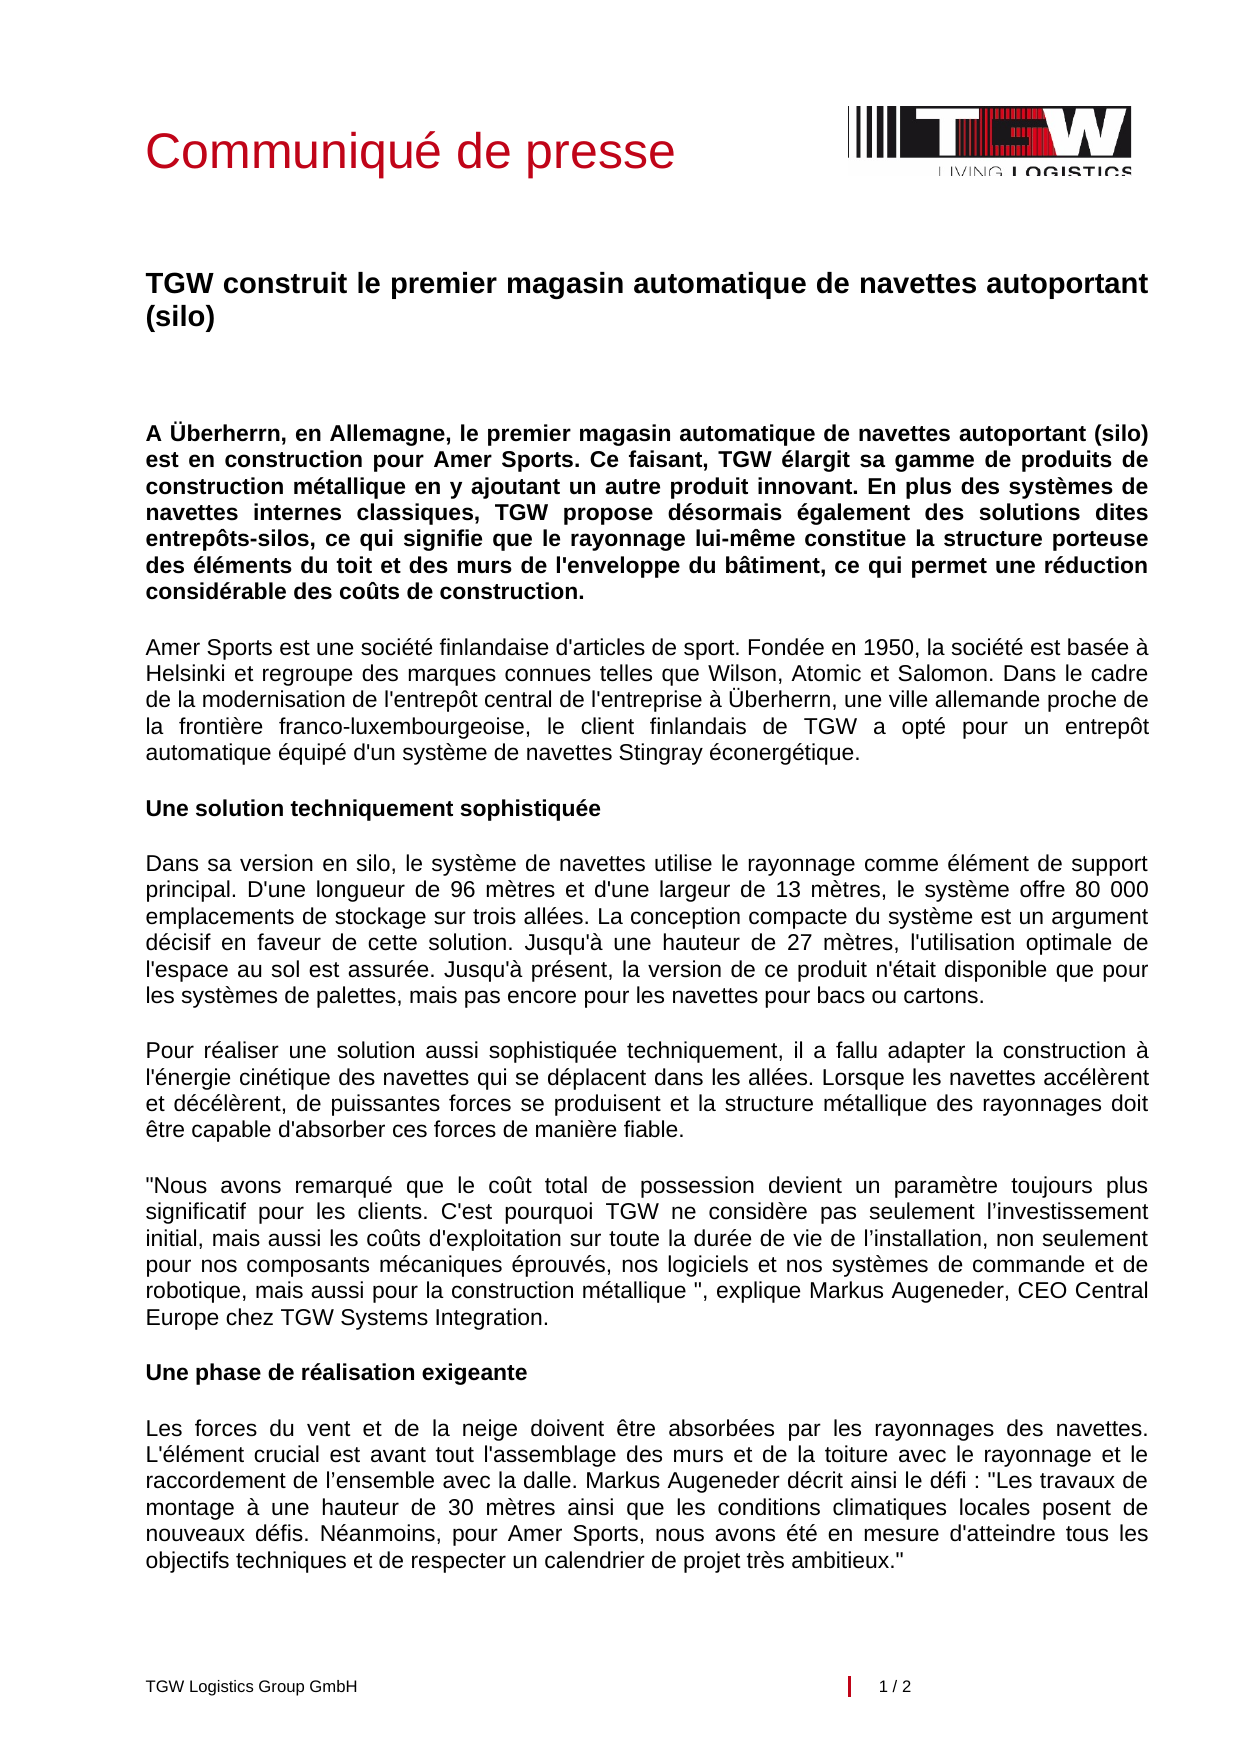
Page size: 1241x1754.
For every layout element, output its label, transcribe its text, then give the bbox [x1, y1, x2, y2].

picture [846, 106, 1132, 176]
text Les forces du vent et de la neige doivent être absorbées par les rayonnages des navettes. L'élément crucial est avant tout l'assemblage des murs et de la toiture avec le rayonnage et le raccordement de l’ensemble avec la dalle. Markus Augeneder décrit ainsi le défi : "Les travaux de montage à une hauteur de 30 mètres ainsi que les conditions climatiques locales posent de nouveaux défis. Néanmoins, pour Amer Sports, nous avons été en mesure d'atteindre tous les objectifs techniques et de respecter un calendrier de projet très ambitieux." [145, 1415, 1149, 1573]
text TGW construit le premier magasin automatique de navettes autoportant (silo) [145, 266, 1149, 333]
text "Nous avons remarqué que le coût total de possession devient un paramètre toujours plus significatif pour les clients. C'est pourquoi TGW ne considère pas seulement l’investissement initial, mais aussi les coûts d'exploitation sur toute la durée de vie de l’installation, non seulement pour nos composants mécaniques éprouvés, nos logiciels et nos systèmes de commande et de robotique, mais aussi pour la construction métallique ", explique Markus Augeneder, CEO Central Europe chez TGW Systems Integration. [145, 1172, 1149, 1330]
text Dans sa version en silo, le système de navettes utilise le rayonnage comme élément de support principal. D'une longueur de 96 mètres et d'une largeur de 13 mètres, le système offre 80 000 emplacements de stockage sur trois allées. La conception compacte du système est un argument décisif en faveur de cette solution. Jusqu'à une hauteur de 27 mètres, l'utilisation optimale de l'espace au sol est assurée. Jusqu'à présent, la version de ce produit n'était disponible que pour les systèmes de palettes, mais pas encore pour les navettes pour bacs ou cartons. [145, 850, 1149, 1008]
text Pour réaliser une solution aussi sophistiquée techniquement, il a fallu adapter la construction à l'énergie cinétique des navettes qui se déplacent dans les allées. Lorsque les navettes accélèrent et décélèrent, de puissantes forces se produisent et la structure métallique des rayonnages doit être capable d'absorber ces forces de manière fiable. [145, 1037, 1149, 1143]
text Amer Sports est une société finlandaise d'articles de sport. Fondée en 1950, la société est basée à Helsinki et regroupe des marques connues telles que Wilson, Atomic et Salomon. Dans le cadre de la modernisation de l'entrepôt central de l'entreprise à Überherrn, une ville allemande proche de la frontière franco-luxembourgeoise, le client finlandais de TGW a opté pour un entrepôt automatique équipé d'un système de navettes Stingray éconergétique. [145, 634, 1149, 765]
text Une solution techniquement sophistiquée [145, 794, 1149, 821]
text Une phase de réalisation exigeante [145, 1359, 1149, 1386]
text A Überherrn, en Allemagne, le premier magasin automatique de navettes autoportant (silo) est en construction pour Amer Sports. Ce faisant, TGW élargit sa gamme de produits de construction métallique en y ajoutant un autre produit innovant. En plus des systèmes de navettes internes classiques, TGW propose désormais également des solutions dites entrepôts-silos, ce qui signifie que le rayonnage lui-même constitue la structure porteuse des éléments du toit et des murs de l'enveloppe du bâtiment, ce qui permet une réduction considérable des coûts de construction. [145, 420, 1149, 604]
